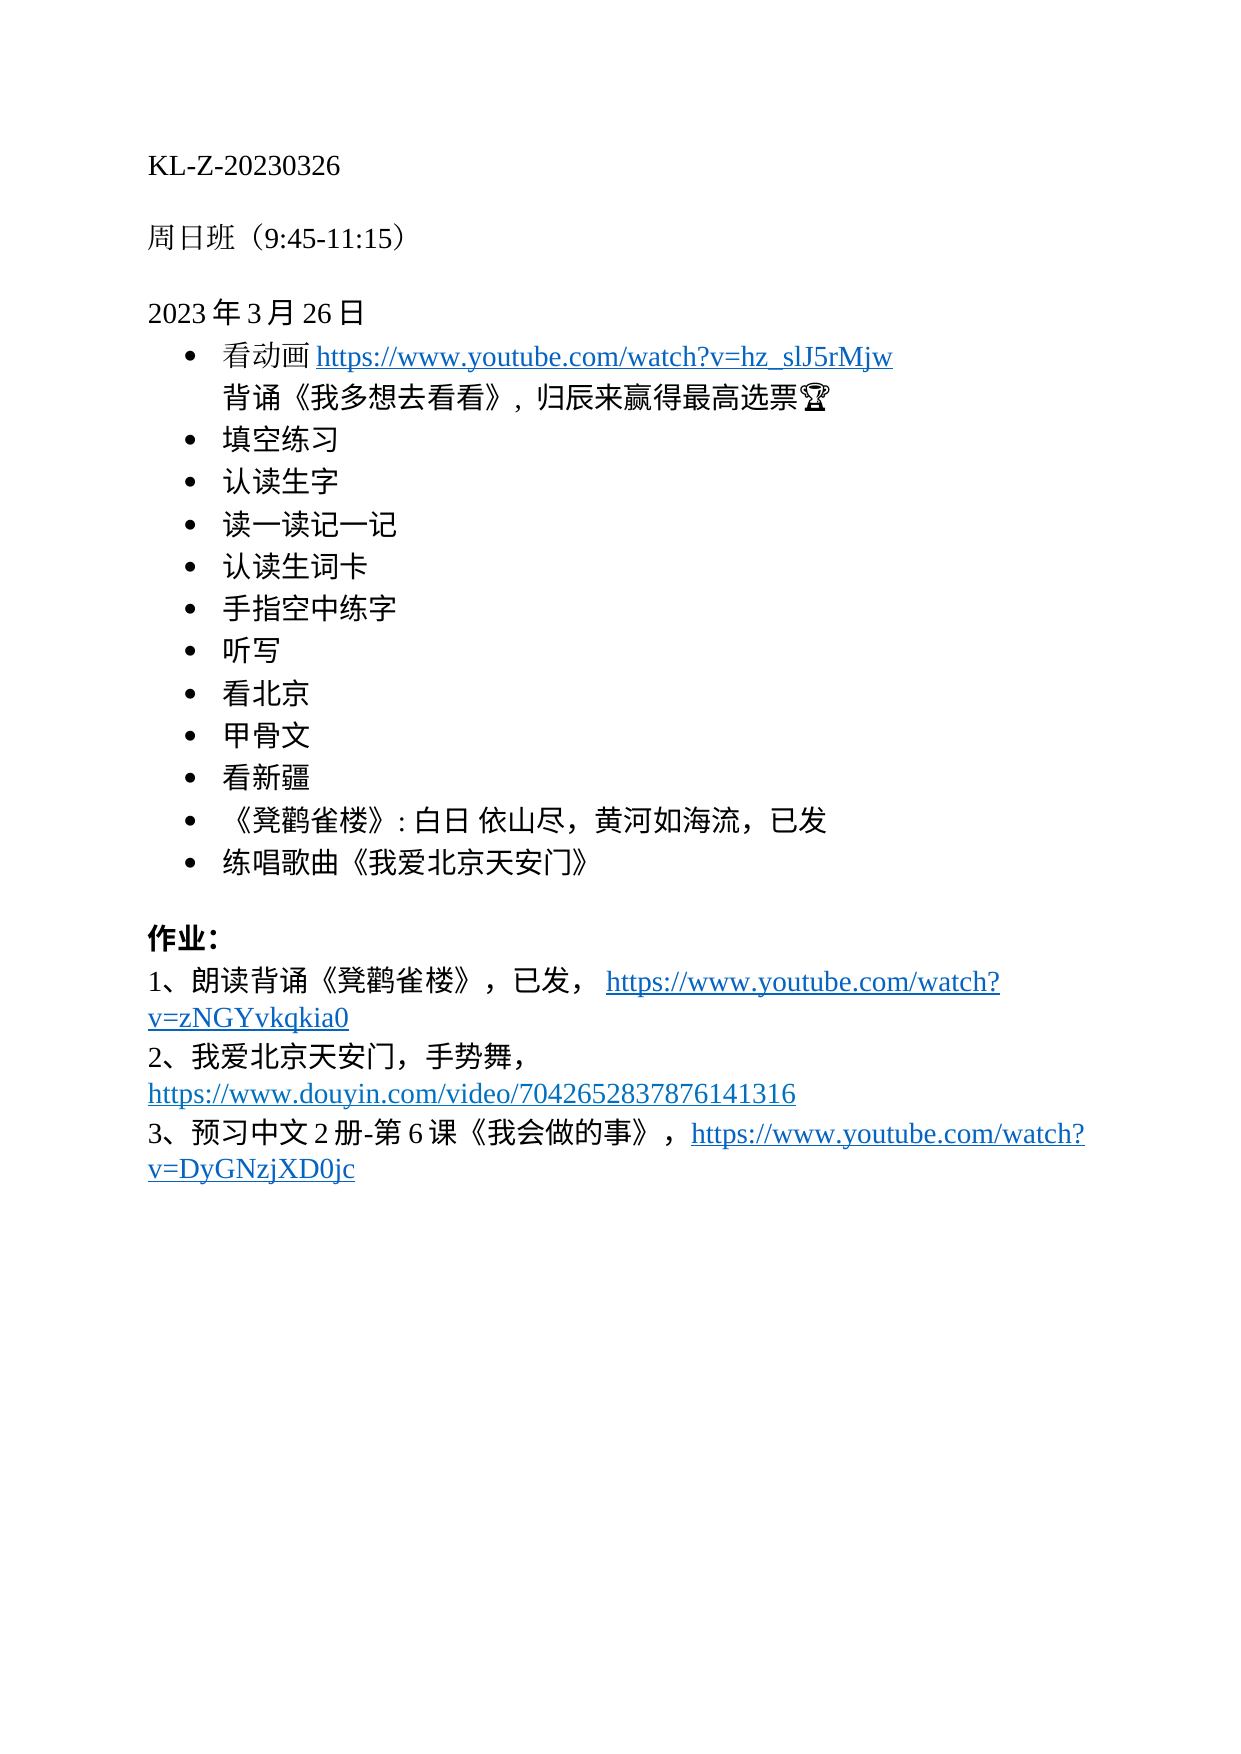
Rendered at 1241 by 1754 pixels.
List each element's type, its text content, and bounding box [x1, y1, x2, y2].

list 《凳鹳雀楼》: 白日 依山尽，黄河如海流，已发 [185, 797, 1093, 839]
list 手指空中练字 [185, 586, 1093, 628]
text 3、预习中文2册-第6课《我会做的事》，https://www.youtube.com/watch?v=DyGNzjXD0jc [148, 1109, 1093, 1185]
list 看北京 [185, 670, 1093, 713]
list 填空练习 [185, 417, 1093, 459]
list 认读生字 [185, 459, 1093, 501]
list 看新疆 [185, 755, 1093, 797]
list 读一读记一记 [185, 501, 1093, 543]
text 周日班（9:45-11:15） [148, 215, 1093, 257]
text 1、朗读背诵《凳鹳雀楼》，已发， https://www.youtube.com/watch?v=zNGYvkqkia0 [148, 958, 1093, 1033]
text 2、我爱北京天安门，手势舞， https://www.douyin.com/video/7042652837876141316 [148, 1033, 1093, 1109]
text KL-Z-20230326 [148, 148, 1093, 181]
list 看动画https://www.youtube.com/watch?v=hz_slJ5rMjw [185, 332, 1093, 374]
list 背诵《我多想去看看》, 归辰来赢得最高选票 [223, 374, 1093, 417]
list 认读生词卡 [185, 543, 1093, 586]
text 2023年3月26日 [148, 290, 1093, 332]
list 甲骨文 [185, 713, 1093, 755]
text 作业： [148, 915, 1093, 958]
list 练唱歌曲《我爱北京天安门》 [185, 839, 1093, 882]
list 听写 [185, 628, 1093, 670]
